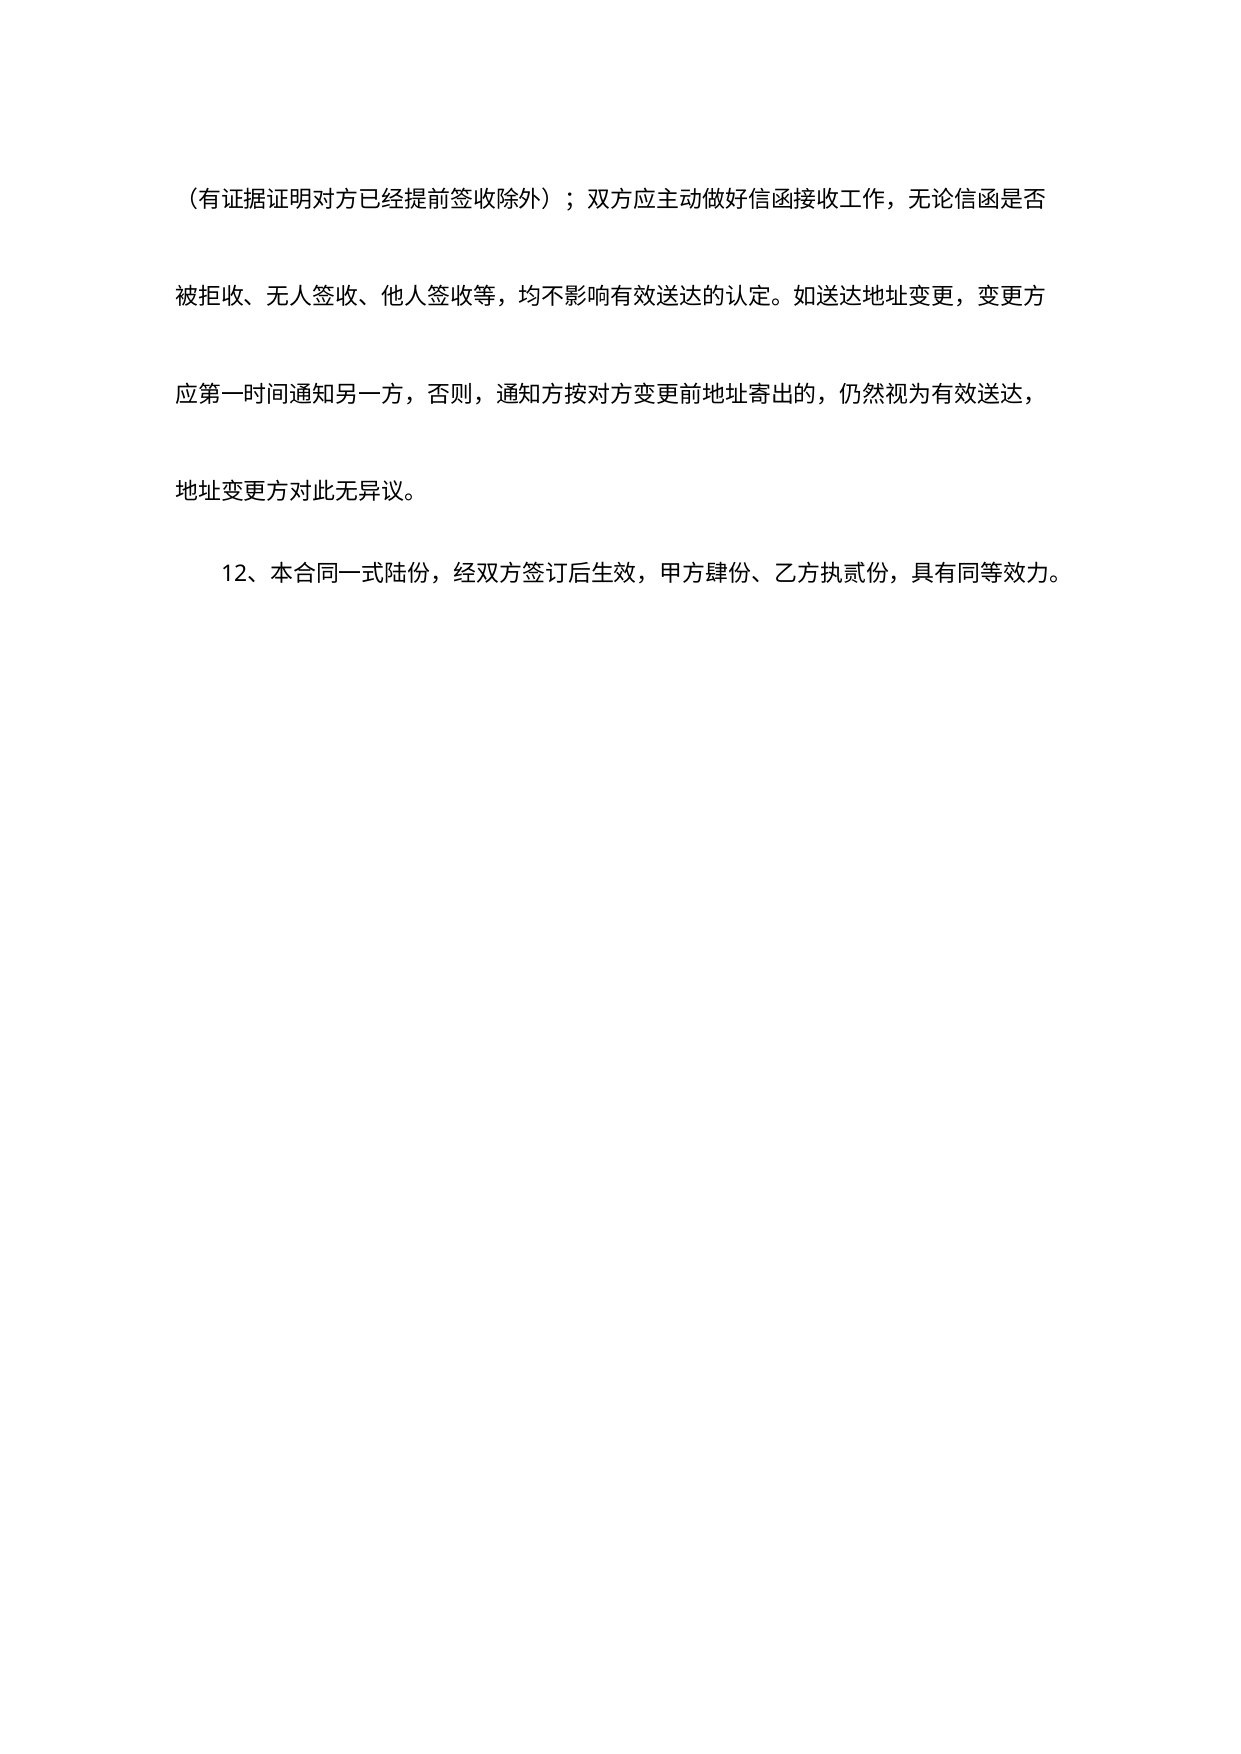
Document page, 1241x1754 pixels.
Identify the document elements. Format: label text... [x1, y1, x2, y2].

text 12、本合同一式陆份，经双方签订后生效，甲方肆份、乙方执贰份，具有同等效力。 [175, 539, 1065, 604]
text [175, 165, 1065, 522]
